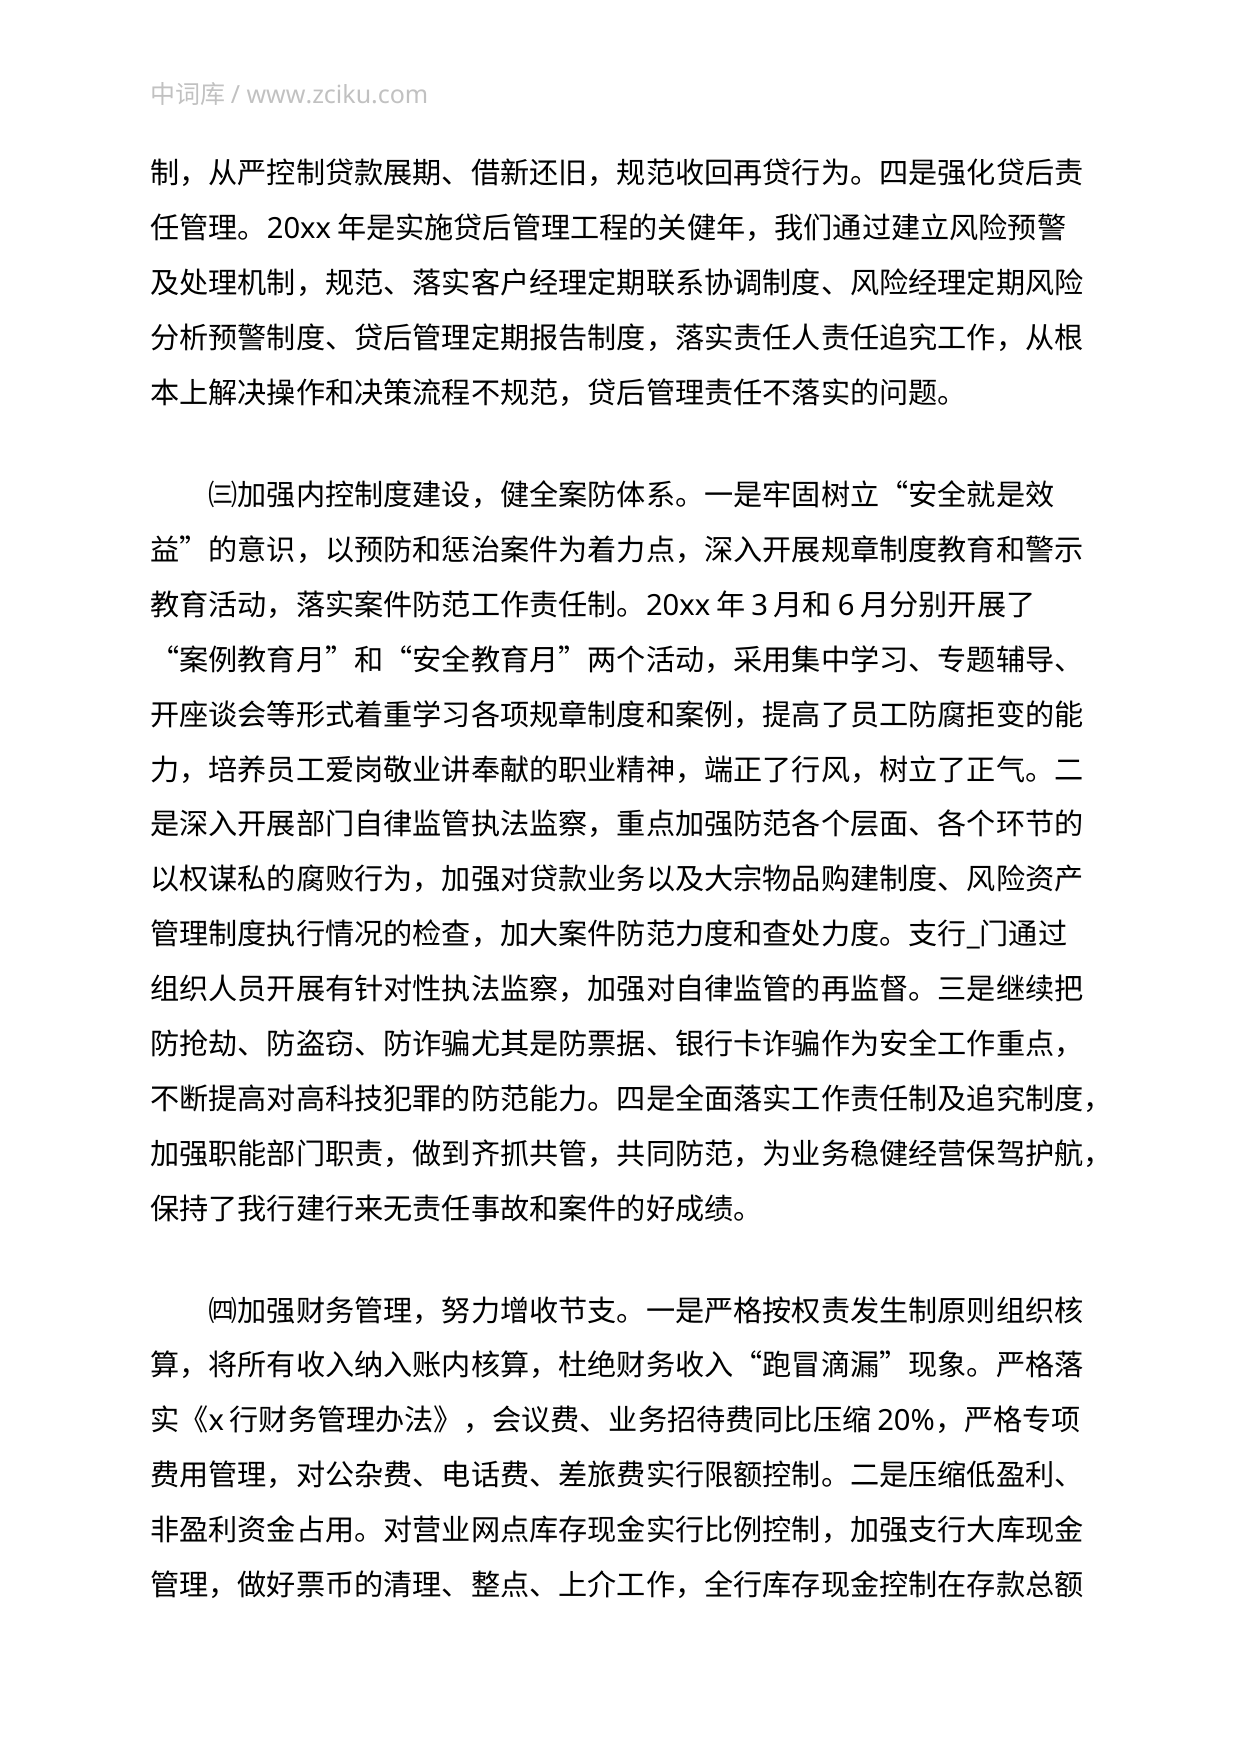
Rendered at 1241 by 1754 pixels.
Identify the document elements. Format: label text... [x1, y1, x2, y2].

text ㈢加强内控制度建设，健全案防体系。一是牢固树立“安全就是效益”的意识，以预防和惩治案件为着力点，深入开展规章制度教育和警示教育活动，落实案件防范工作责任制。20xx年3月和6月分别开展了“案例教育月”和“安全教育月”两个活动，采用集中学习、专题辅导、开座谈会等形式着重学习各项规章制度和案例，提高了员工防腐拒变的能力，培养员工爱岗敬业讲奉献的职业精神，端正了行风，树立了正气。二是深入开展部门自律监管执法监察，重点加强防范各个层面、各个环节的以权谋私的腐败行为，加强对贷款业务以及大宗物品购建制度、风险资产管理制度执行情况的检查，加大案件防范力度和查处力度。支行_门通过组织人员开展有针对性执法监察，加强对自律监管的再监督。三是继续把防抢劫、防盗窃、防诈骗尤其是防票据、银行卡诈骗作为安全工作重点，不断提高对高科技犯罪的防范能力。四是全面落实工作责任制及追究制度，加强职能部门职责，做到齐抓共管，共同防范，为业务稳健经营保驾护航，保持了我行建行来无责任事故和案件的好成绩。 [150, 471, 1090, 1228]
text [150, 150, 1090, 412]
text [150, 1287, 1090, 1604]
